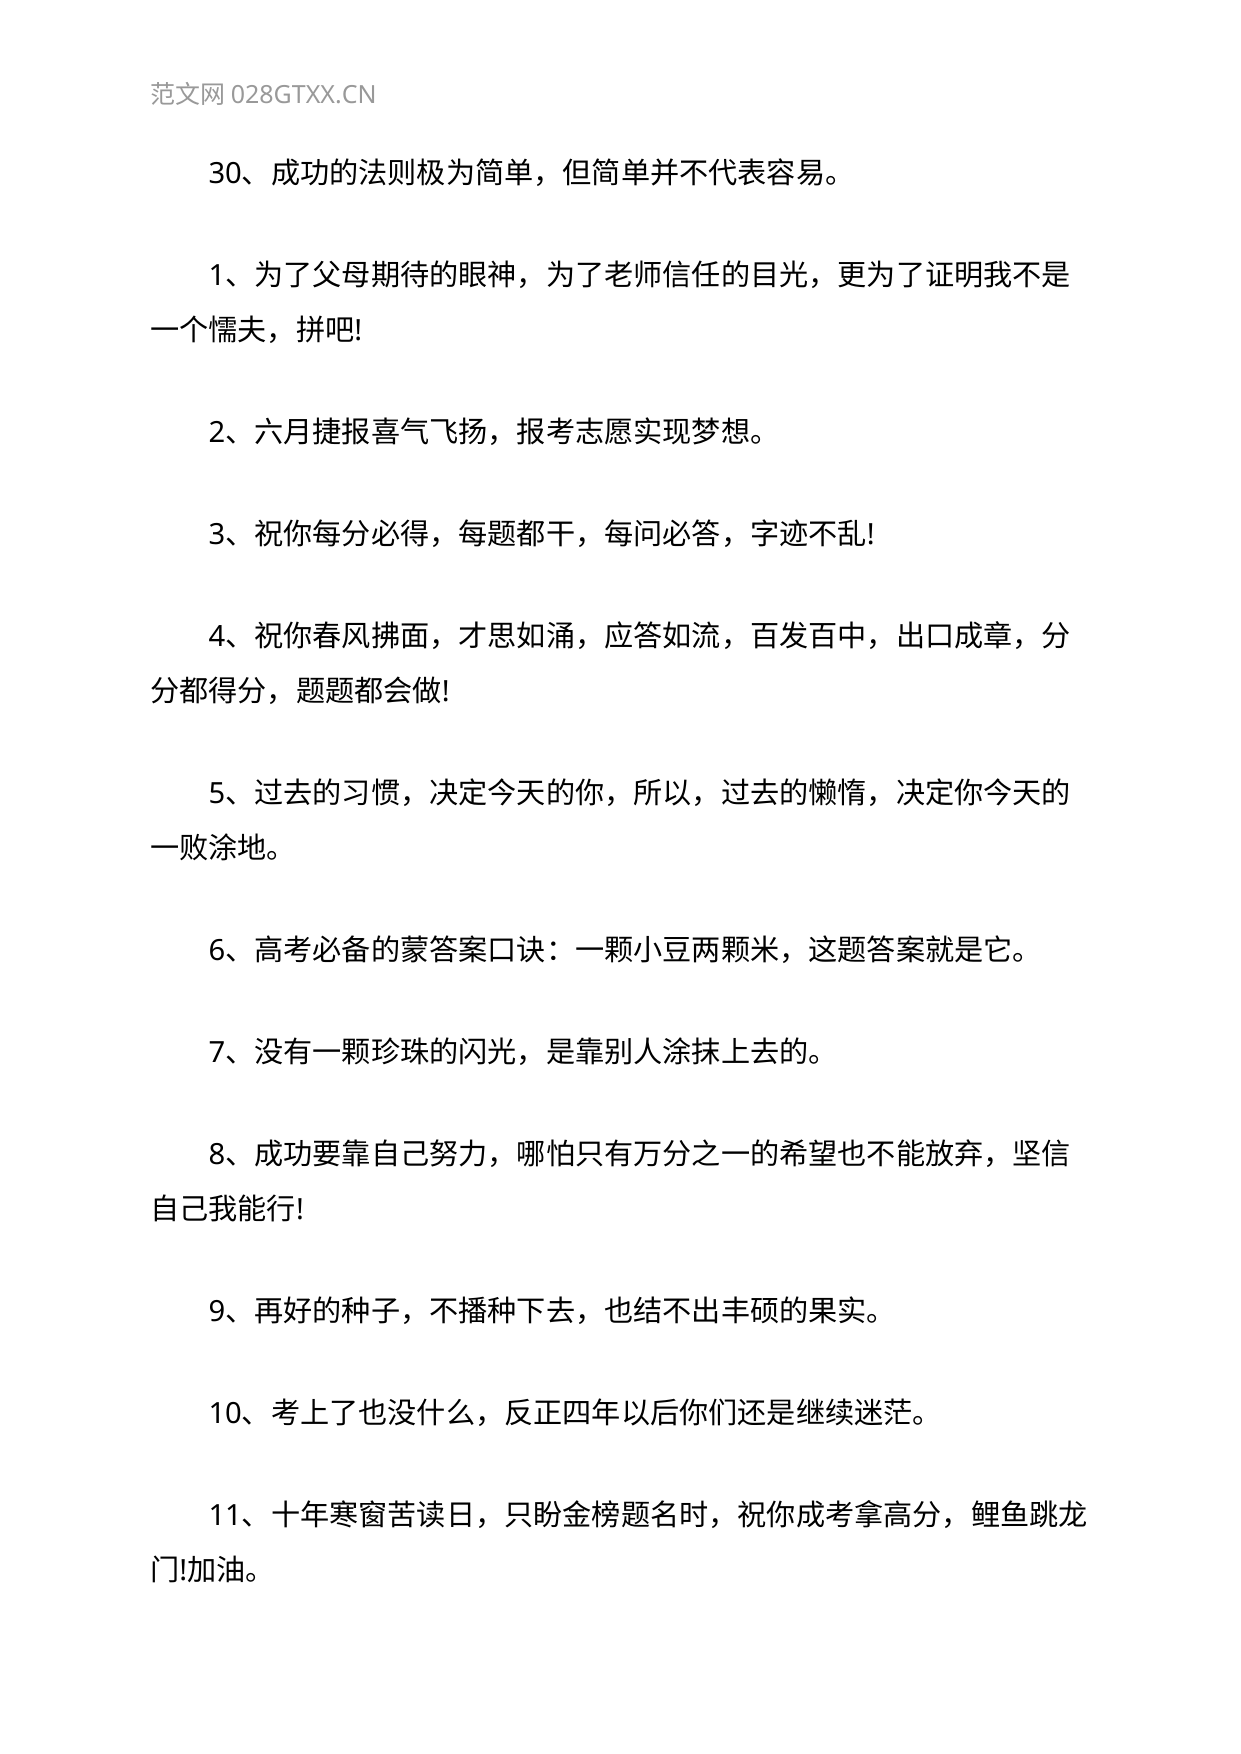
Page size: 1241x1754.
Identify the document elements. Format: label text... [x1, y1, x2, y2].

text 2、六月捷报喜气飞扬，报考志愿实现梦想。 [150, 409, 1090, 451]
text 30、成功的法则极为简单，但简单并不代表容易。 [150, 150, 1090, 192]
text 1、为了父母期待的眼神，为了老师信任的目光，更为了证明我不是一个懦夫，拼吧! [150, 252, 1090, 349]
text 11、十年寒窗苦读日，只盼金榜题名时，祝你成考拿高分，鲤鱼跳龙门!加油。 [150, 1492, 1090, 1589]
text 8、成功要靠自己努力，哪怕只有万分之一的希望也不能放弃，坚信自己我能行! [150, 1131, 1090, 1228]
text 3、祝你每分必得，每题都干，每问必答，字迹不乱! [150, 511, 1090, 553]
text 10、考上了也没什么，反正四年以后你们还是继续迷茫。 [150, 1389, 1090, 1432]
text 9、再好的种子，不播种下去，也结不出丰硕的果实。 [150, 1288, 1090, 1330]
text 5、过去的习惯，决定今天的你，所以，过去的懒惰，决定你今天的一败涂地。 [150, 770, 1090, 867]
text 7、没有一颗珍珠的闪光，是靠别人涂抹上去的。 [150, 1029, 1090, 1071]
text 4、祝你春风拂面，才思如涌，应答如流，百发百中，出口成章，分分都得分，题题都会做! [150, 613, 1090, 710]
text 6、高考必备的蒙答案口诀：一颗小豆两颗米，这题答案就是它。 [150, 927, 1090, 969]
